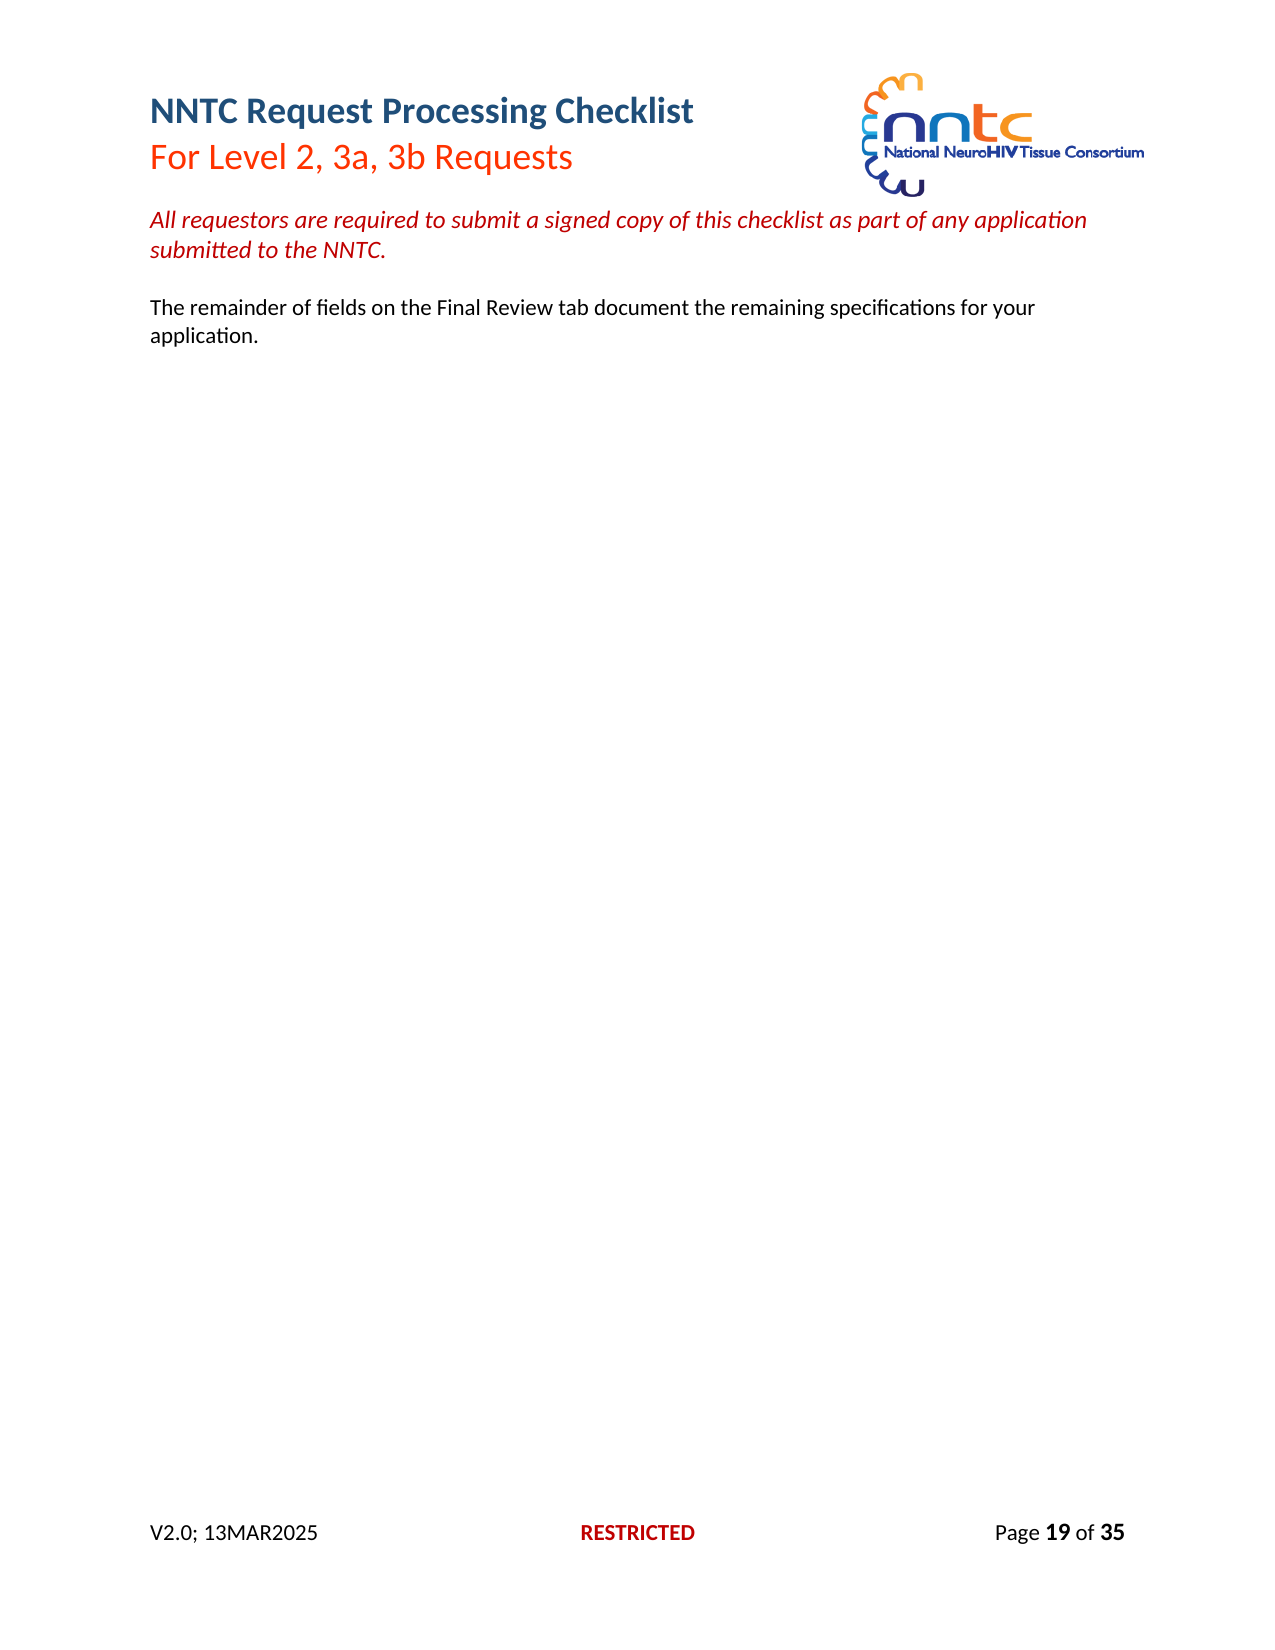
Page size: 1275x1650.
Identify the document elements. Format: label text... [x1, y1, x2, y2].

text The remainder of fields on the Final Review tab document the remaining specifications for your application. [150, 293, 1125, 349]
picture [861, 73, 1145, 197]
